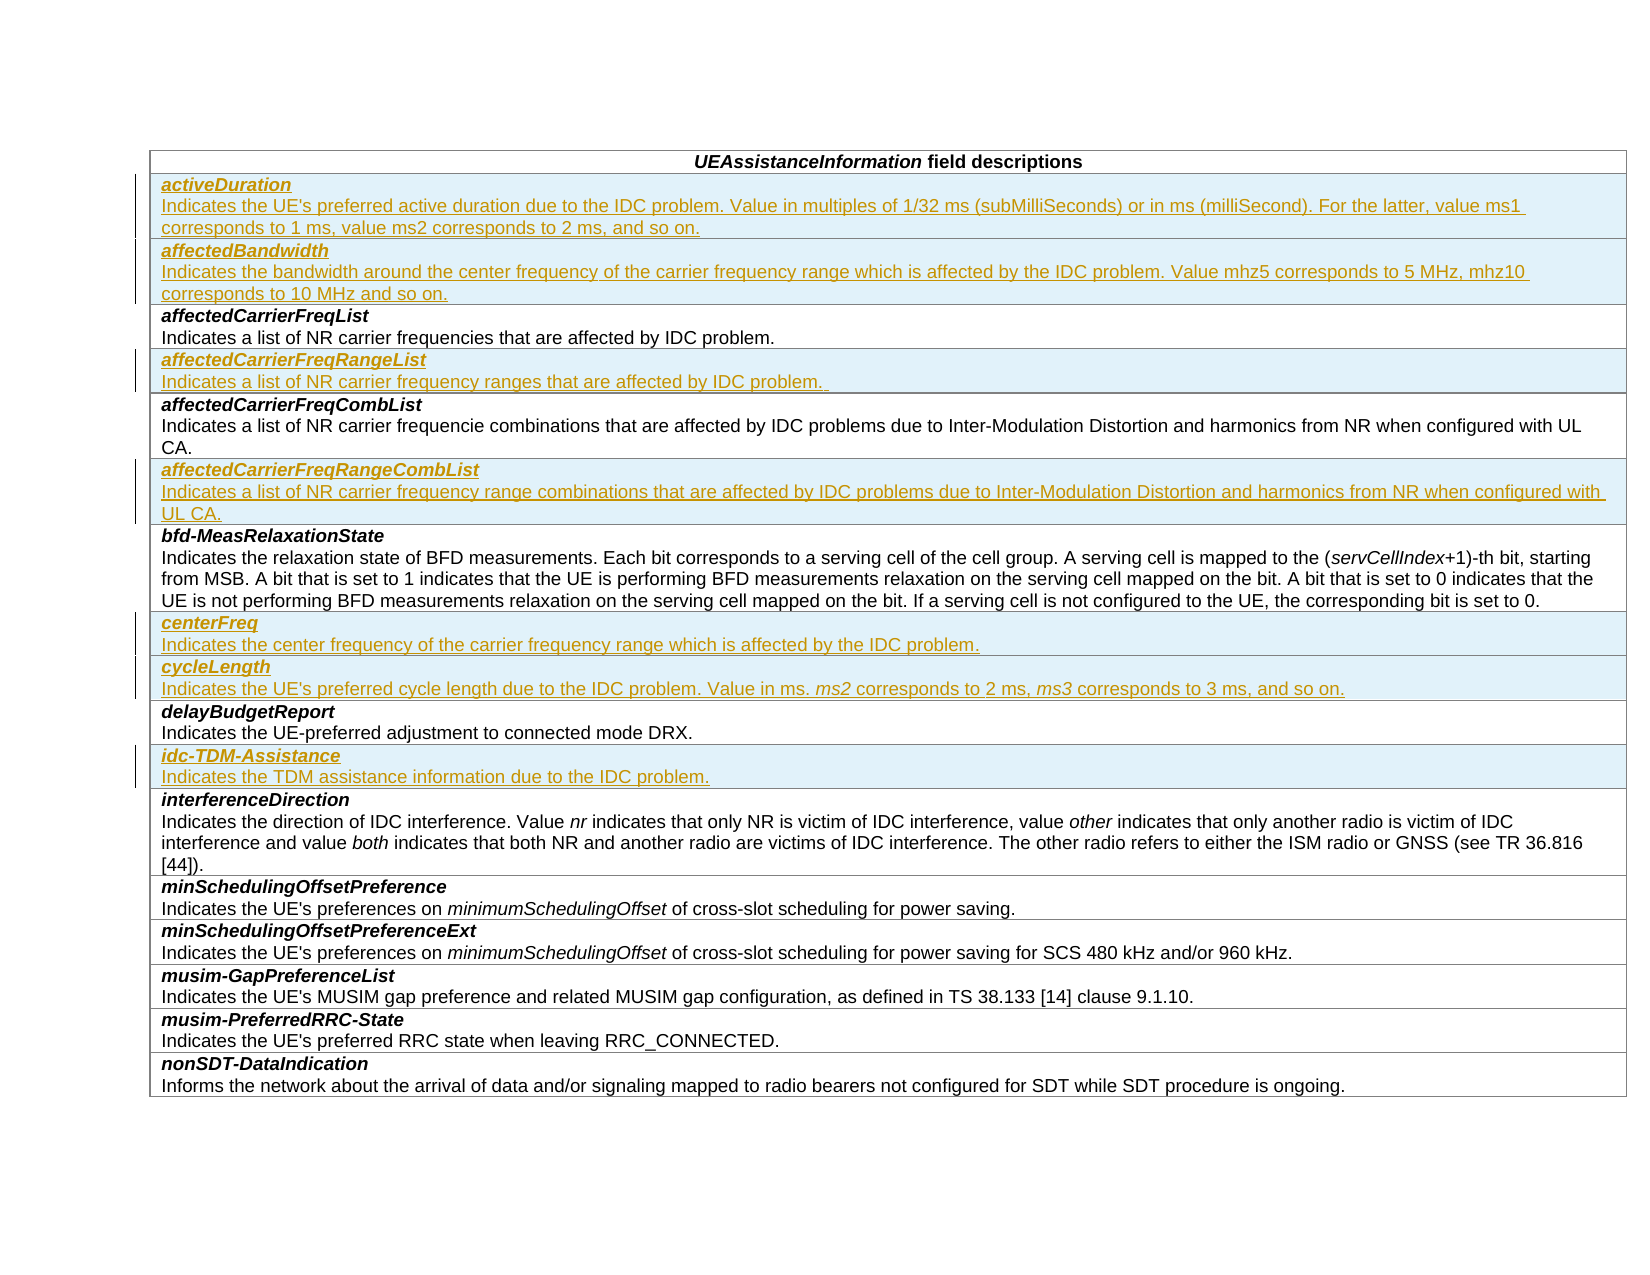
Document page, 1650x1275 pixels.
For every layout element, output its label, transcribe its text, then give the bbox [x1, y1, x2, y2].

table_cell bfd-MeasRelaxationState Indicates the relaxation state of BFD measurements. Each bit corresponds to a serving cell of the cell group. A serving cell is mapped to the (servCellIndex+1)-th bit, starting from MSB. A bit that is set to 1 indicates that the UE is performing BFD measurements relaxation on the serving cell mapped on the bit. A bit that is set to 0 indicates that the UE is not performing BFD measurements relaxation on the serving cell mapped on the bit. If a serving cell is not configured to the UE, the corresponding bit is set to 0. [151, 525, 1626, 611]
table_cell interferenceDirection Indicates the direction of IDC interference. Value nr indicates that only NR is victim of IDC interference, value other indicates that only another radio is victim of IDC interference and value both indicates that both NR and another radio are victims of IDC interference. The other radio refers to either the ISM radio or GNSS (see TR 36.816 [44]). [151, 789, 1626, 875]
table_cell affectedCarrierFreqList Indicates a list of NR carrier frequencies that are affected by IDC problem. [151, 305, 1626, 348]
table_cell affectedCarrierFreqCombList Indicates a list of NR carrier frequencie combinations that are affected by IDC problems due to Inter-Modulation Distortion and harmonics from NR when configured with UL CA. [151, 394, 1626, 458]
table_cell minSchedulingOffsetPreferenceExt Indicates the UE's preferences on minimumSchedulingOffset of cross-slot scheduling for power saving for SCS 480 kHz and/or 960 kHz. [151, 920, 1626, 963]
table_cell musim-PreferredRRC-State Indicates the UE's preferred RRC state when leaving RRC_CONNECTED. [151, 1009, 1626, 1052]
table_header UEAssistanceInformation field descriptions [151, 151, 1626, 173]
table_cell minSchedulingOffsetPreference Indicates the UE's preferences on minimumSchedulingOffset of cross-slot scheduling for power saving. [151, 876, 1626, 919]
table_cell delayBudgetReport Indicates the UE-preferred adjustment to connected mode DRX. [151, 701, 1626, 744]
table_cell musim-GapPreferenceList Indicates the UE's MUSIM gap preference and related MUSIM gap configuration, as defined in TS 38.133 [14] clause 9.1.10. [151, 965, 1626, 1008]
table_cell nonSDT-DataIndication Informs the network about the arrival of data and/or signaling mapped to radio bearers not configured for SDT while SDT procedure is ongoing. [151, 1053, 1626, 1096]
